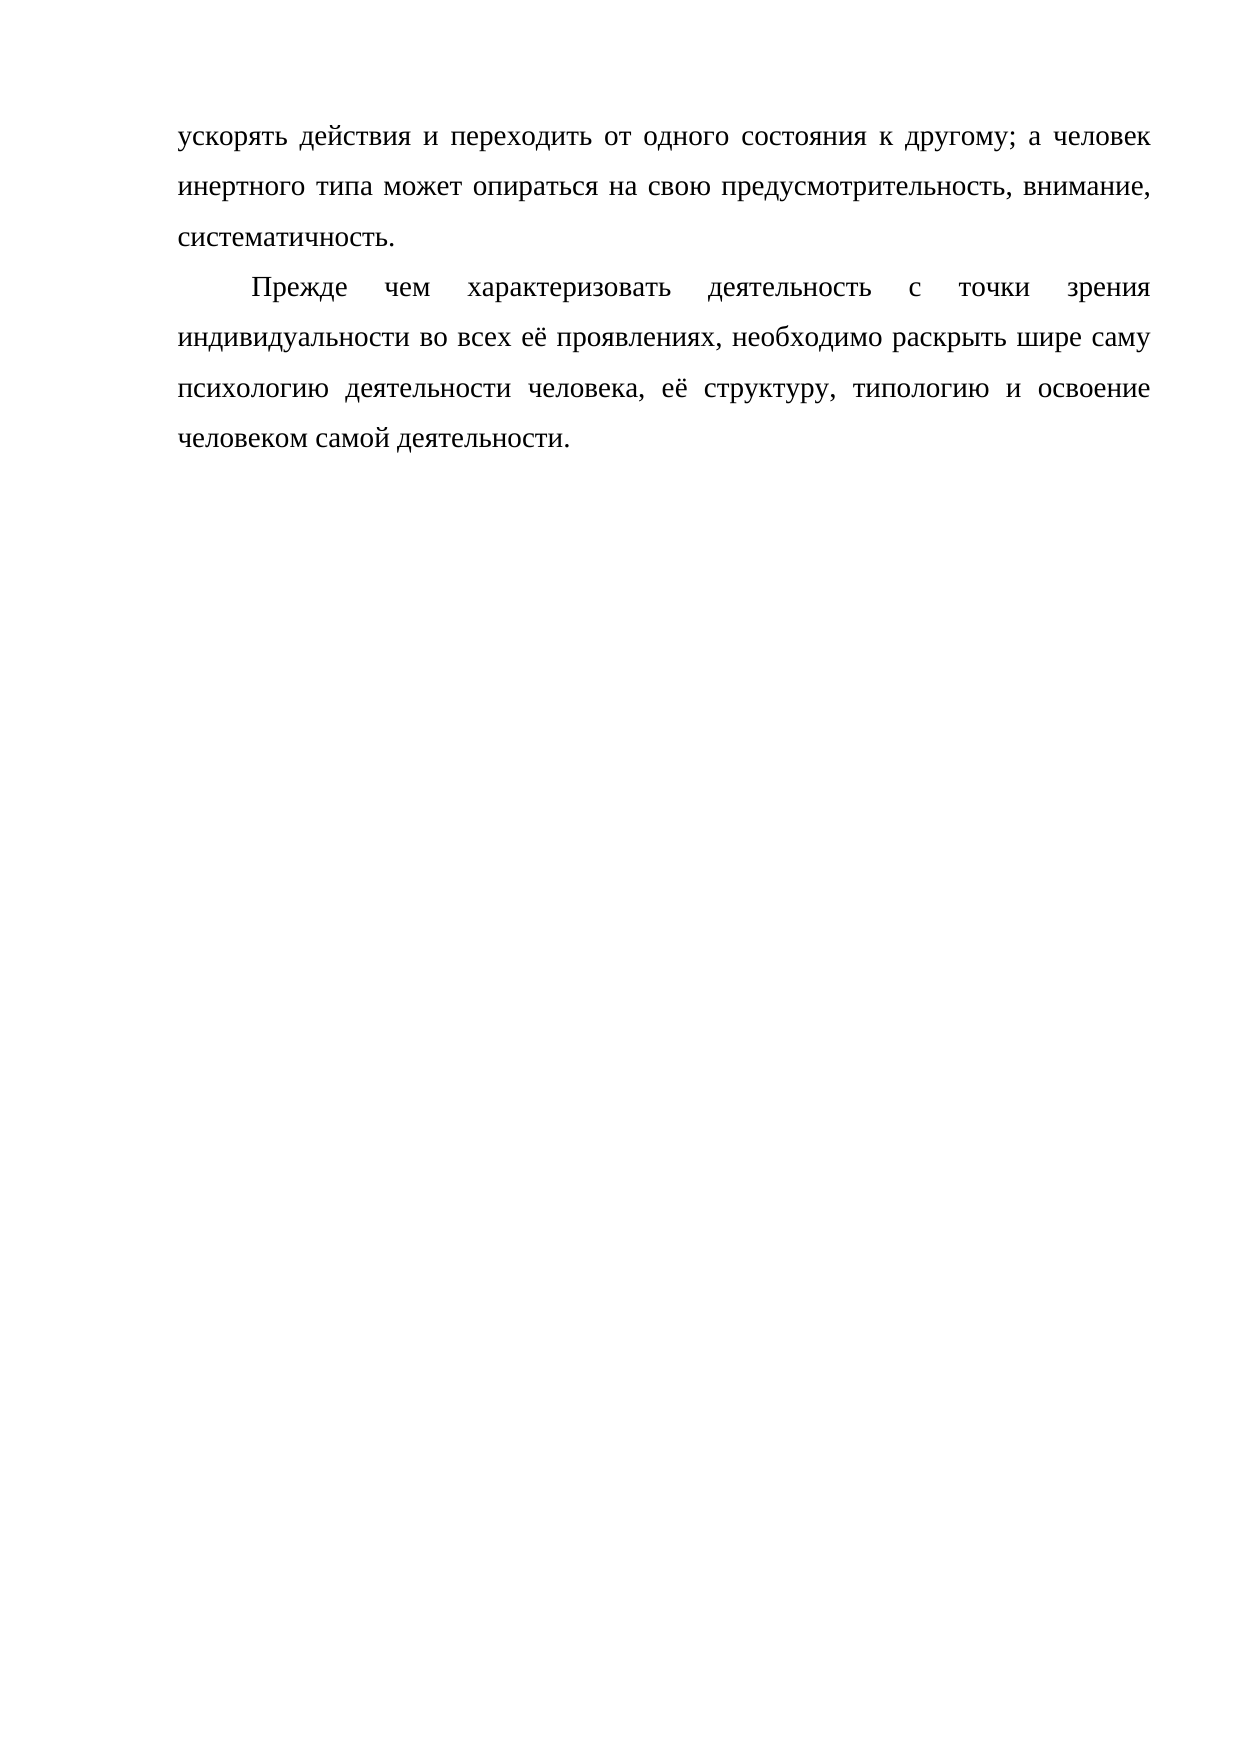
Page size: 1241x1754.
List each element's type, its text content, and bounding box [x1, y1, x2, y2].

text Прежде чем характеризовать деятельность с точки зрения индивидуальности во всех её проявлениях, необходимо раскрыть шире саму психологию деятельности человека, её структуру, типологию и освоение человеком самой деятельности. [177, 269, 1152, 453]
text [177, 118, 1152, 252]
